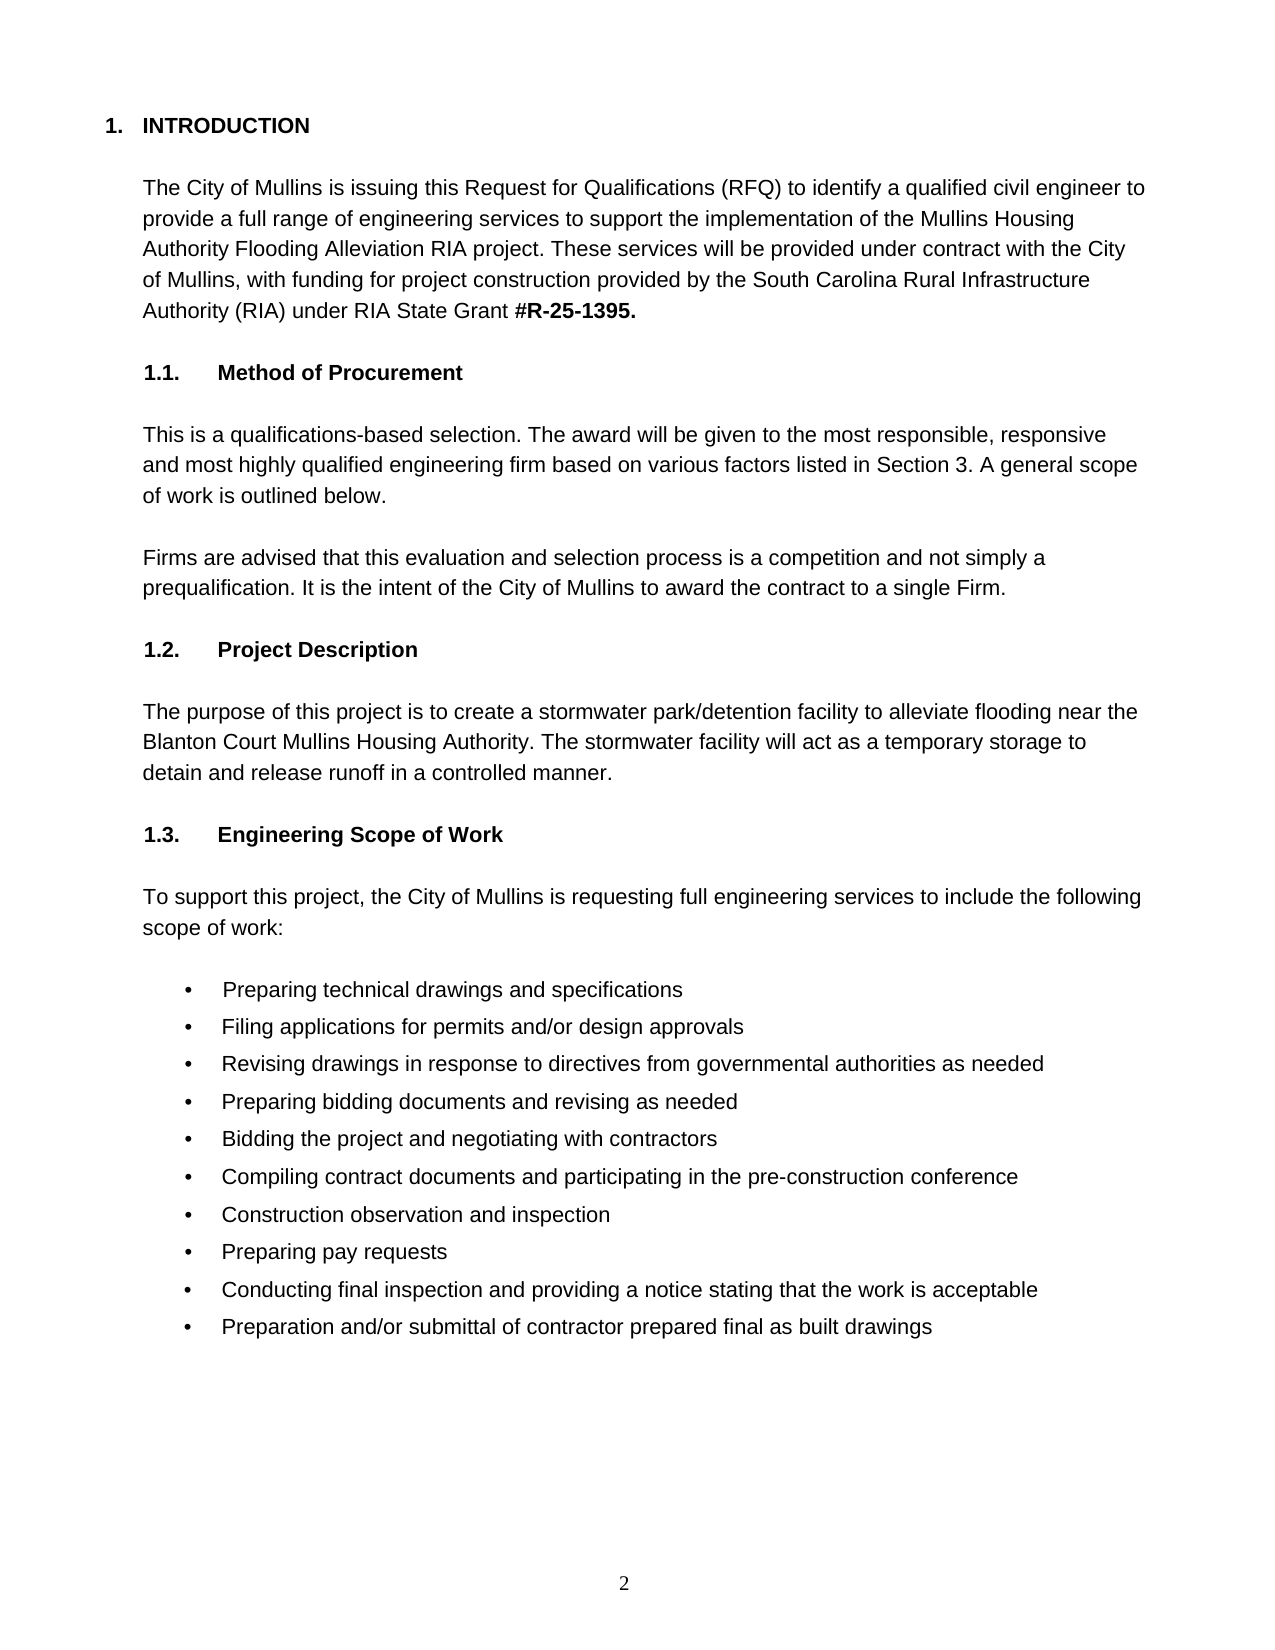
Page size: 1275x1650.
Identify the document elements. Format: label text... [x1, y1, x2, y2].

list Preparing bidding documents and revising as needed [184, 1089, 1170, 1114]
text The purpose of this project is to create a stormwater park/detention facility to alleviate flooding near the Blanton Court Mullins Housing Authority. The stormwater facility will act as a temporary storage to detain and release runoff in a controlled manner. [142, 698, 1147, 785]
text The City of Mullins is issuing this Request for Qualifications (RFQ) to identify a qualified civil engineer to provide a full range of engineering services to support the implementation of the Mullins Housing Authority Flooding Alleviation RIA project. These services will be provided under contract with the City of Mullins, with funding for project construction provided by the South Carolina Rural Infrastructure Authority (RIA) under RIA State Grant #R-25-1395. [142, 175, 1147, 323]
list INTRODUCTION [105, 113, 1170, 138]
list Engineering Scope of Work [144, 822, 1170, 848]
text To support this project, the City of Mullins is requesting full engineering services to include the following scope of work: [142, 884, 1147, 940]
list Compiling contract documents and participating in the pre-construction conference [184, 1164, 1170, 1189]
list Construction observation and inspection [184, 1202, 1170, 1227]
list Preparing technical drawings and specifications [184, 977, 1170, 1002]
list Method of Procurement [144, 360, 1170, 385]
list Preparation and/or submittal of contractor prepared final as built drawings [183, 1314, 1170, 1339]
text Firms are advised that this evaluation and selection process is a competition and not simply a prequalification. It is the intent of the City of Mullins to award the contract to a single Firm. [142, 544, 1147, 601]
list Revising drawings in response to directives from governmental authorities as needed [184, 1051, 1170, 1076]
list Filing applications for permits and/or design approvals [184, 1014, 1170, 1039]
text This is a qualifications-based selection. The award will be given to the most responsible, responsive and most highly qualified engineering firm based on various factors listed in Section 3. A general scope of work is outlined below. [142, 422, 1147, 508]
list Conducting final inspection and providing a notice stating that the work is acceptable [183, 1277, 1170, 1302]
list Preparing pay requests [184, 1239, 1170, 1264]
list Bidding the project and negotiating with contractors [184, 1126, 1170, 1151]
list Project Description [144, 637, 1170, 662]
